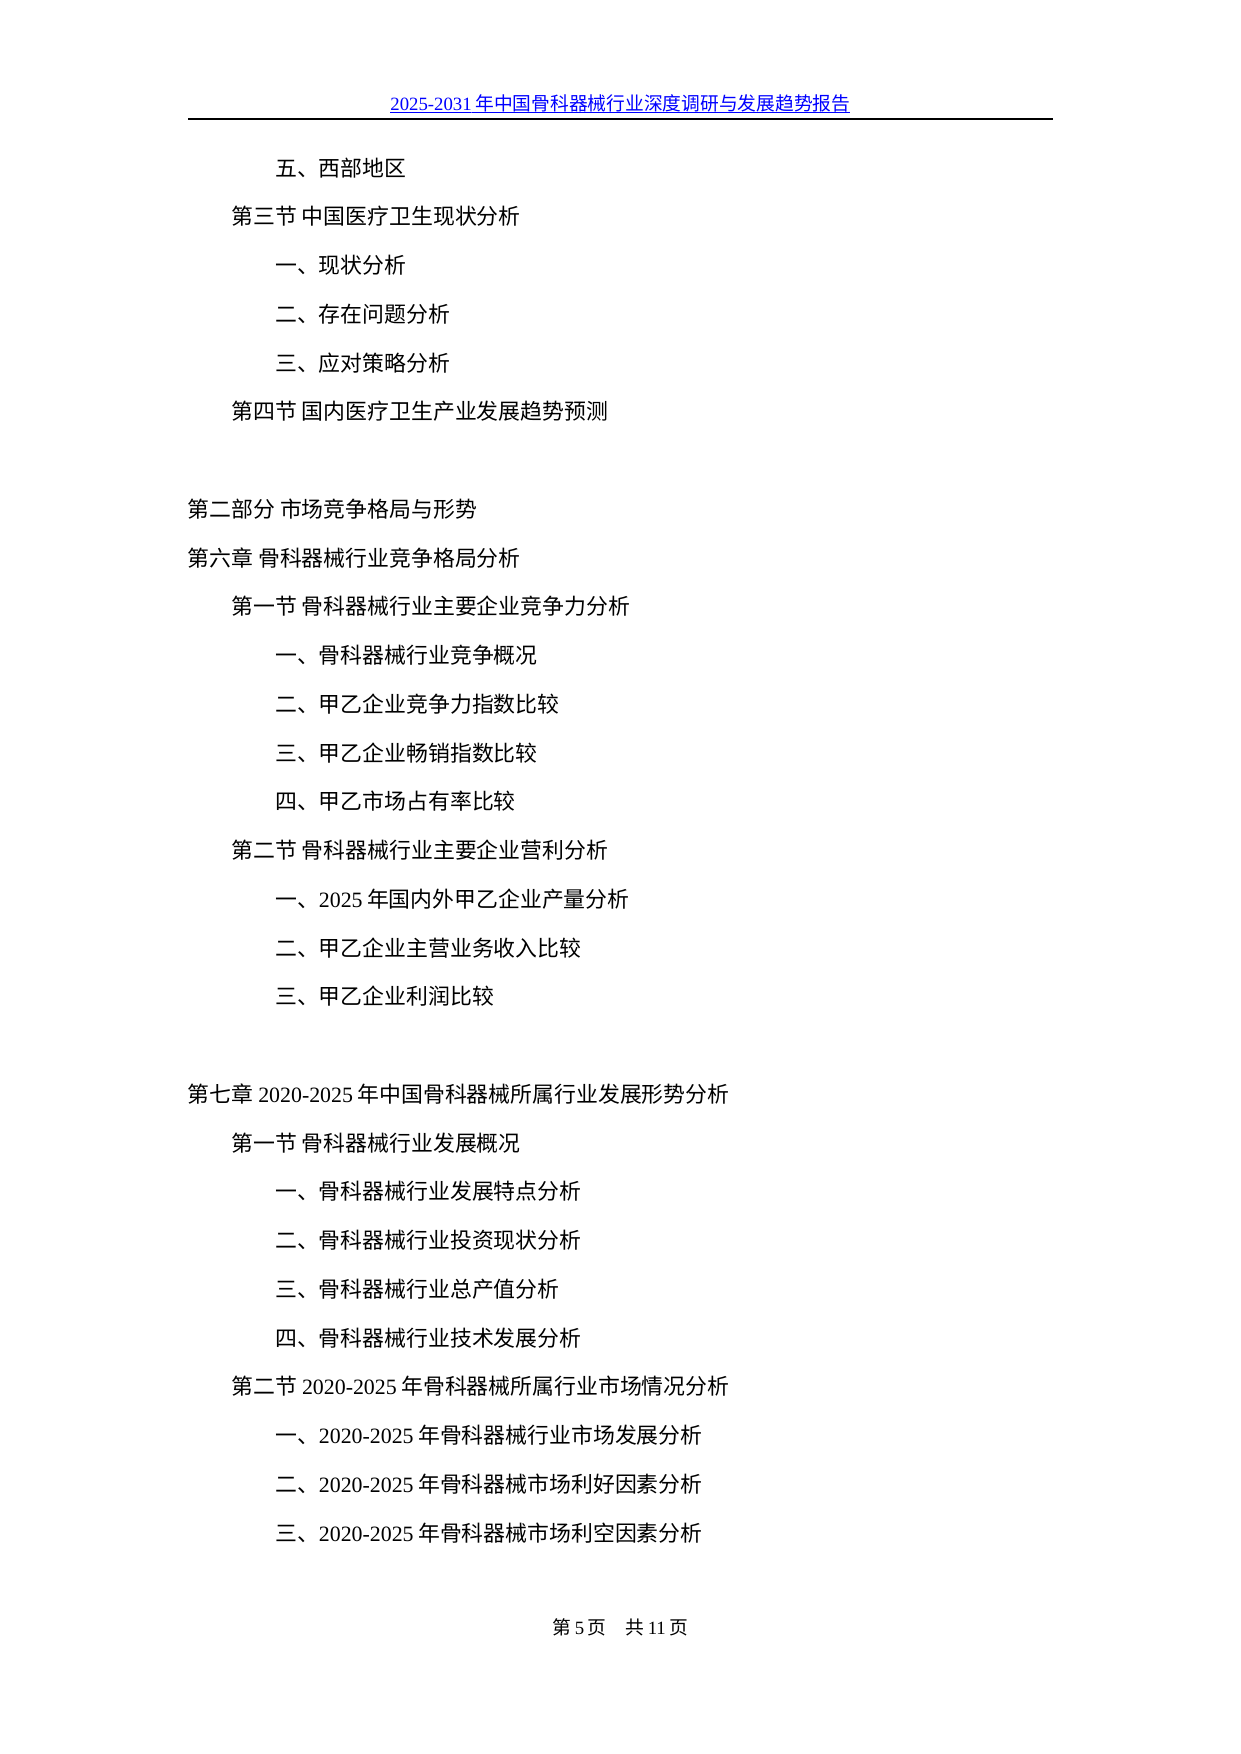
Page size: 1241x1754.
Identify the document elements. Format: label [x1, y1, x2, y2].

text [187, 150, 1053, 1548]
